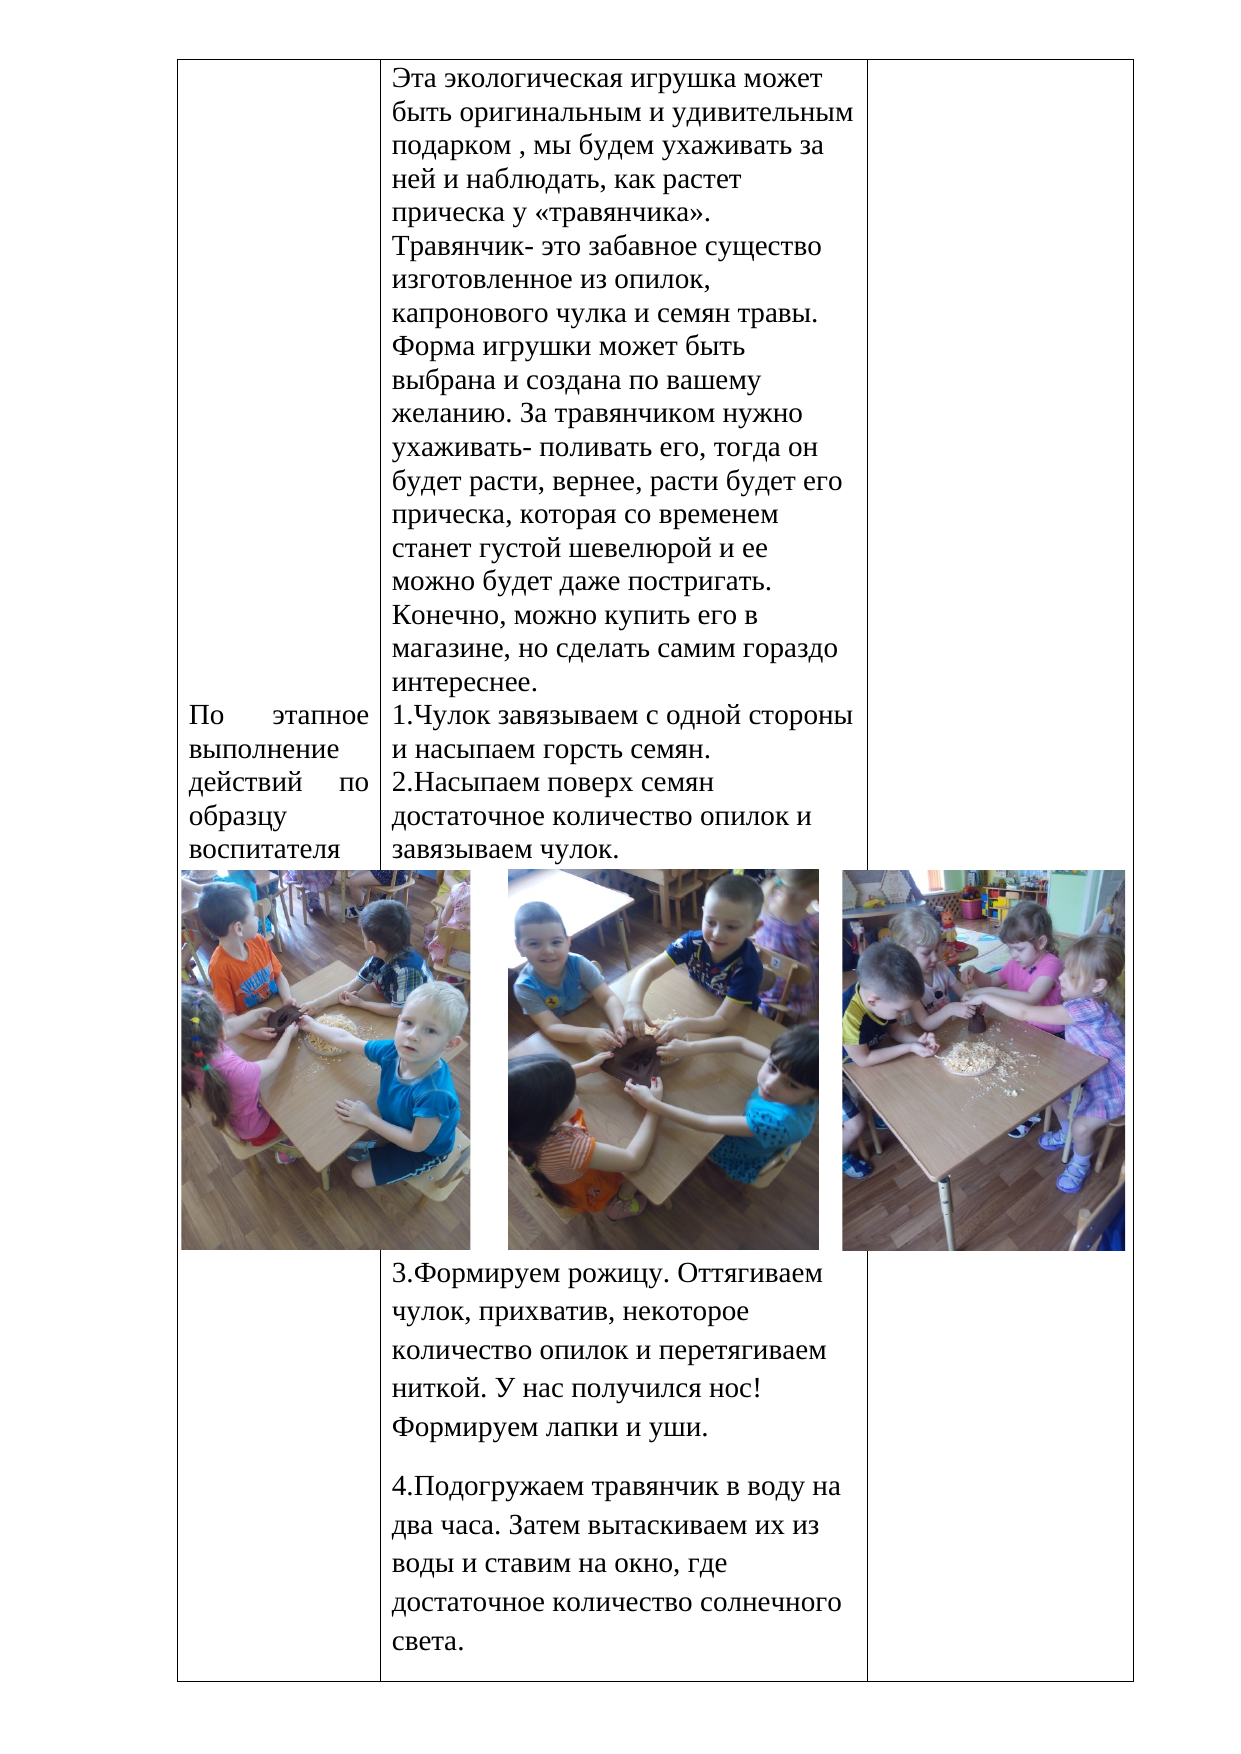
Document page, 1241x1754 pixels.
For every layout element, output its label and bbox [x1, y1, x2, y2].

picture [181, 870, 471, 1250]
picture [508, 869, 819, 1250]
table_cell [381, 60, 867, 1681]
table_cell [868, 60, 1133, 1681]
table_cell [178, 60, 380, 1681]
picture [842, 870, 1126, 1251]
